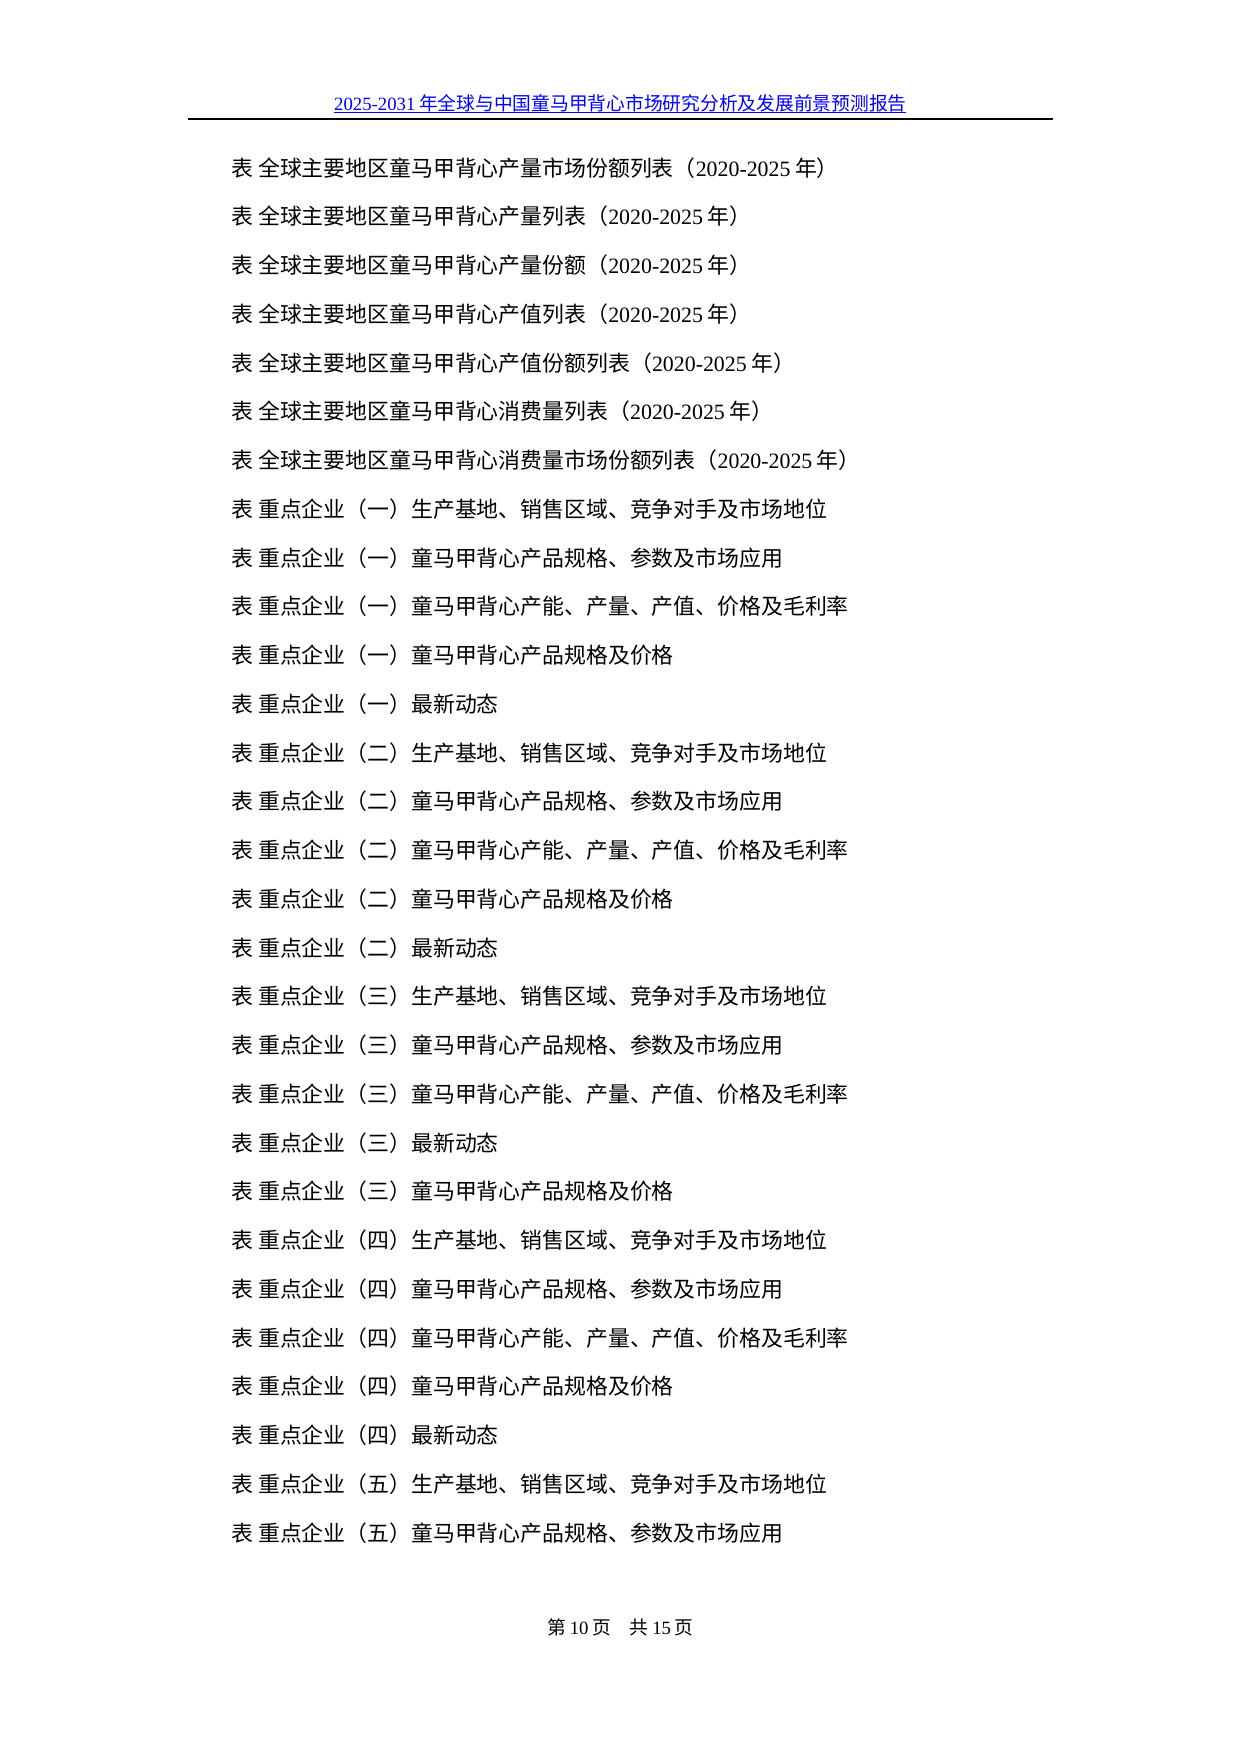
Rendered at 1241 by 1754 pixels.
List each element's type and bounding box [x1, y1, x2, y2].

text [187, 150, 1053, 1548]
